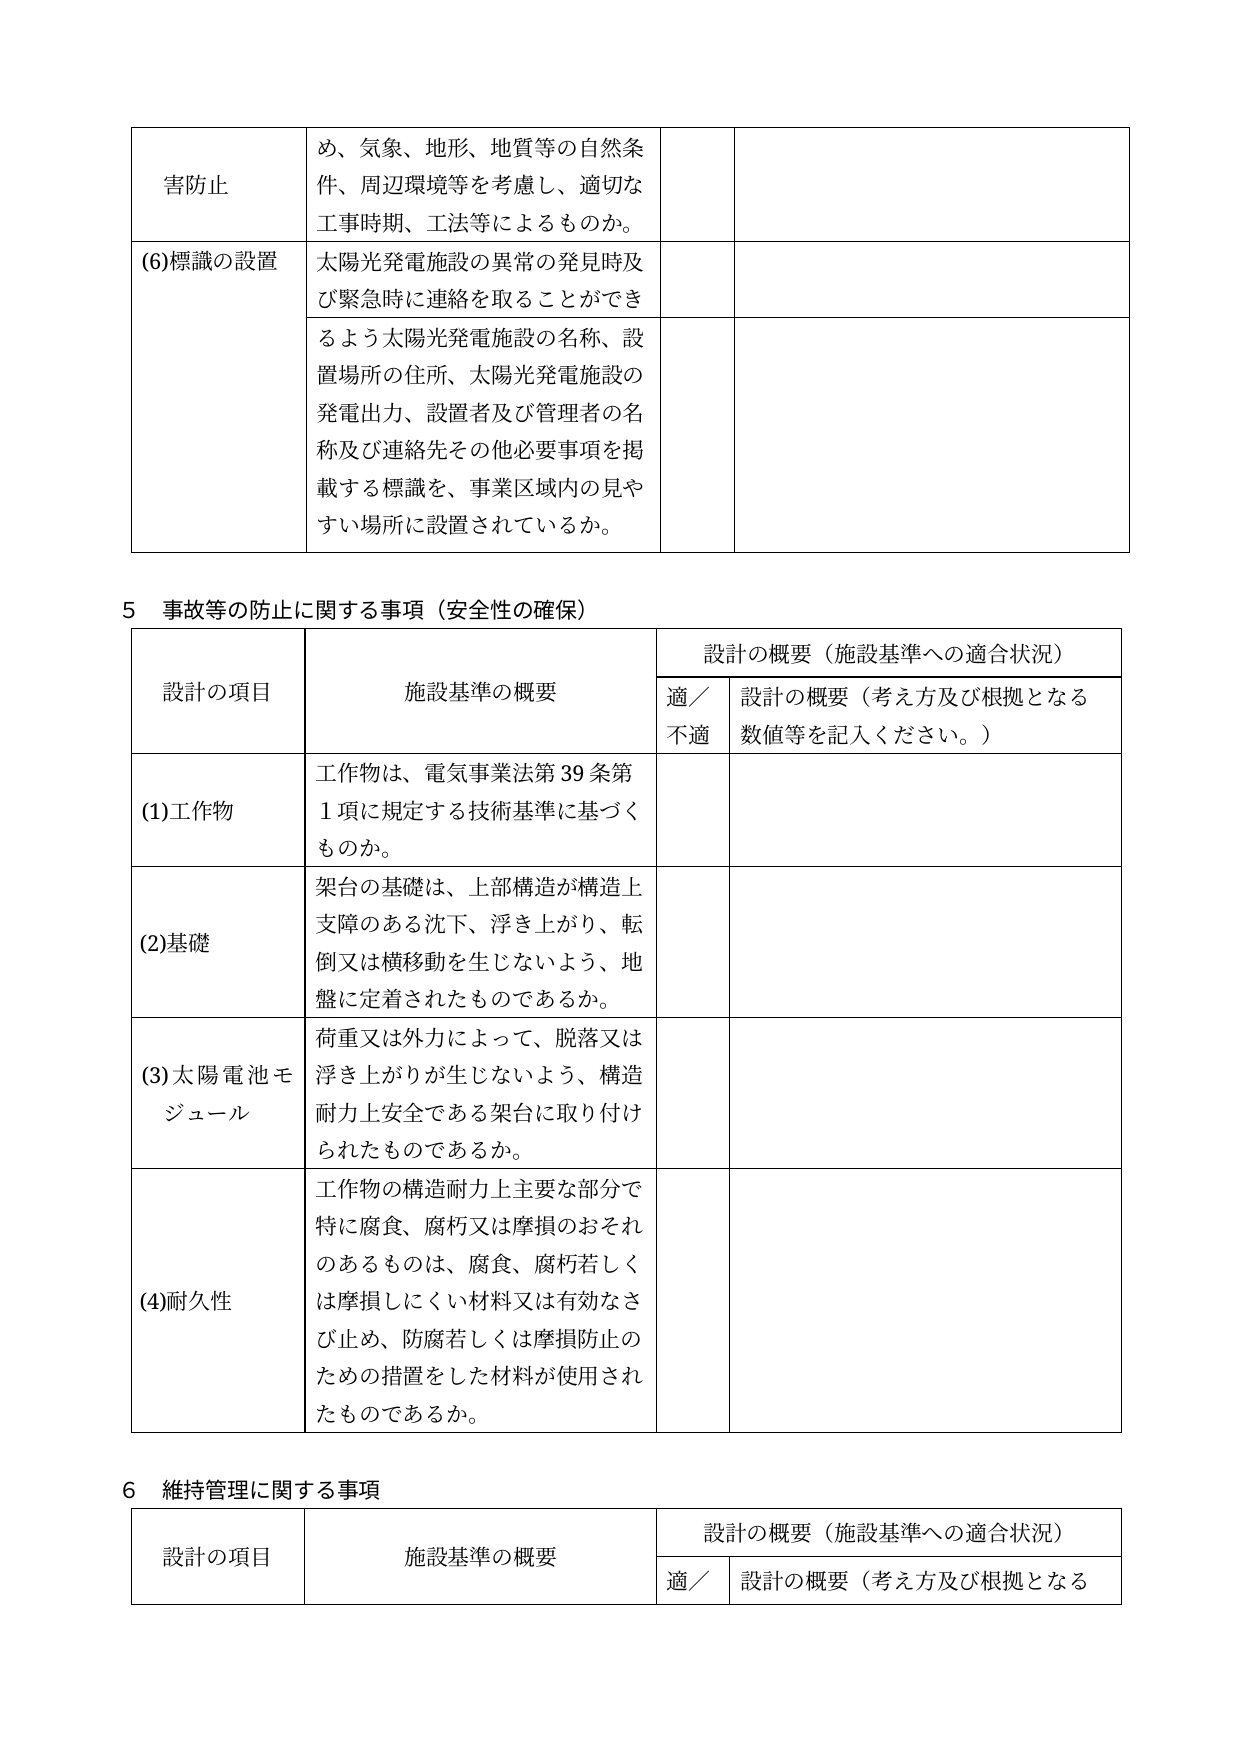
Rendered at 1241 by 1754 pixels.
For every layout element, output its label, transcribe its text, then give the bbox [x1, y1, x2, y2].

table_cell [735, 318, 1129, 552]
table_cell [730, 754, 1121, 866]
table_cell [735, 128, 1129, 241]
table_header 施設基準の概要 [305, 1509, 656, 1604]
table_header 設計の概要（施設基準への適合状況） [657, 629, 1121, 676]
table_cell (6)標識の設置 [132, 242, 306, 552]
table_header 設計の概要（施設基準への適合状況） [657, 1509, 1121, 1556]
table_cell (1)工作物 [132, 754, 304, 866]
table_cell [657, 1018, 729, 1168]
table_cell [735, 242, 1129, 317]
table_cell (3)太陽電池モジュール [132, 1018, 304, 1168]
table_cell 工作物は、電気事業法第39条第１項に規定する技術基準に基づくものか。 [306, 754, 656, 866]
table_header 施設基準の概要 [306, 629, 656, 752]
table_cell (5)工事中の災害防止 [132, 128, 306, 241]
table_header 設計の項目 [132, 1509, 304, 1604]
table_cell [661, 318, 734, 552]
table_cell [730, 1557, 1121, 1604]
text ５ 事故等の防止に関する事項（安全性の確保） [118, 591, 1122, 628]
table_cell [730, 1169, 1121, 1432]
table_cell (4)耐久性 [132, 1169, 304, 1432]
table_cell (2)基礎 [132, 867, 304, 1017]
table_header 設計の項目 [132, 629, 304, 752]
table_cell 設計の概要（考え方及び根拠となる数値等を記入ください。） [730, 678, 1121, 752]
table_cell [661, 128, 734, 241]
table_cell [657, 867, 729, 1017]
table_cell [307, 128, 660, 241]
table_cell [730, 1018, 1121, 1168]
table_cell 架台の基礎は、上部構造が構造上支障のある沈下、浮き上がり、転倒又は横移動を生じないよう、地盤に定着されたものであるか。 [306, 867, 656, 1017]
table_cell 荷重又は外力によって、脱落又は浮き上がりが生じないよう、構造耐力上安全である架台に取り付けられたものであるか。 [306, 1018, 656, 1168]
text ６ 維持管理に関する事項 [118, 1470, 1122, 1508]
table_cell 工作物の構造耐力上主要な部分で特に腐食、腐朽又は摩損のおそれのあるものは、腐食、腐朽若しくは摩損しにくい材料又は有効なさび止め、防腐若しくは摩損防止のための措置をした材料が使用されたものであるか。 [306, 1169, 656, 1432]
table_cell [730, 867, 1121, 1017]
table_cell [657, 754, 729, 866]
table_cell るよう太陽光発電施設の名称、設 置場所の住所、太陽光発電施設の発電出力、設置者及び管理者の名称及び連絡先その他必要事項を掲載する標識を、事業区域内の見やすい場所に設置されているか。 [307, 318, 660, 552]
table_cell 太陽光発電施設の異常の発見時及び緊急時に連絡を取ることができ [307, 242, 660, 317]
table_cell [661, 242, 734, 317]
table_cell [657, 1169, 729, 1432]
table_cell 適／不適 [657, 1557, 729, 1604]
table_cell 適／不適 [657, 678, 729, 752]
